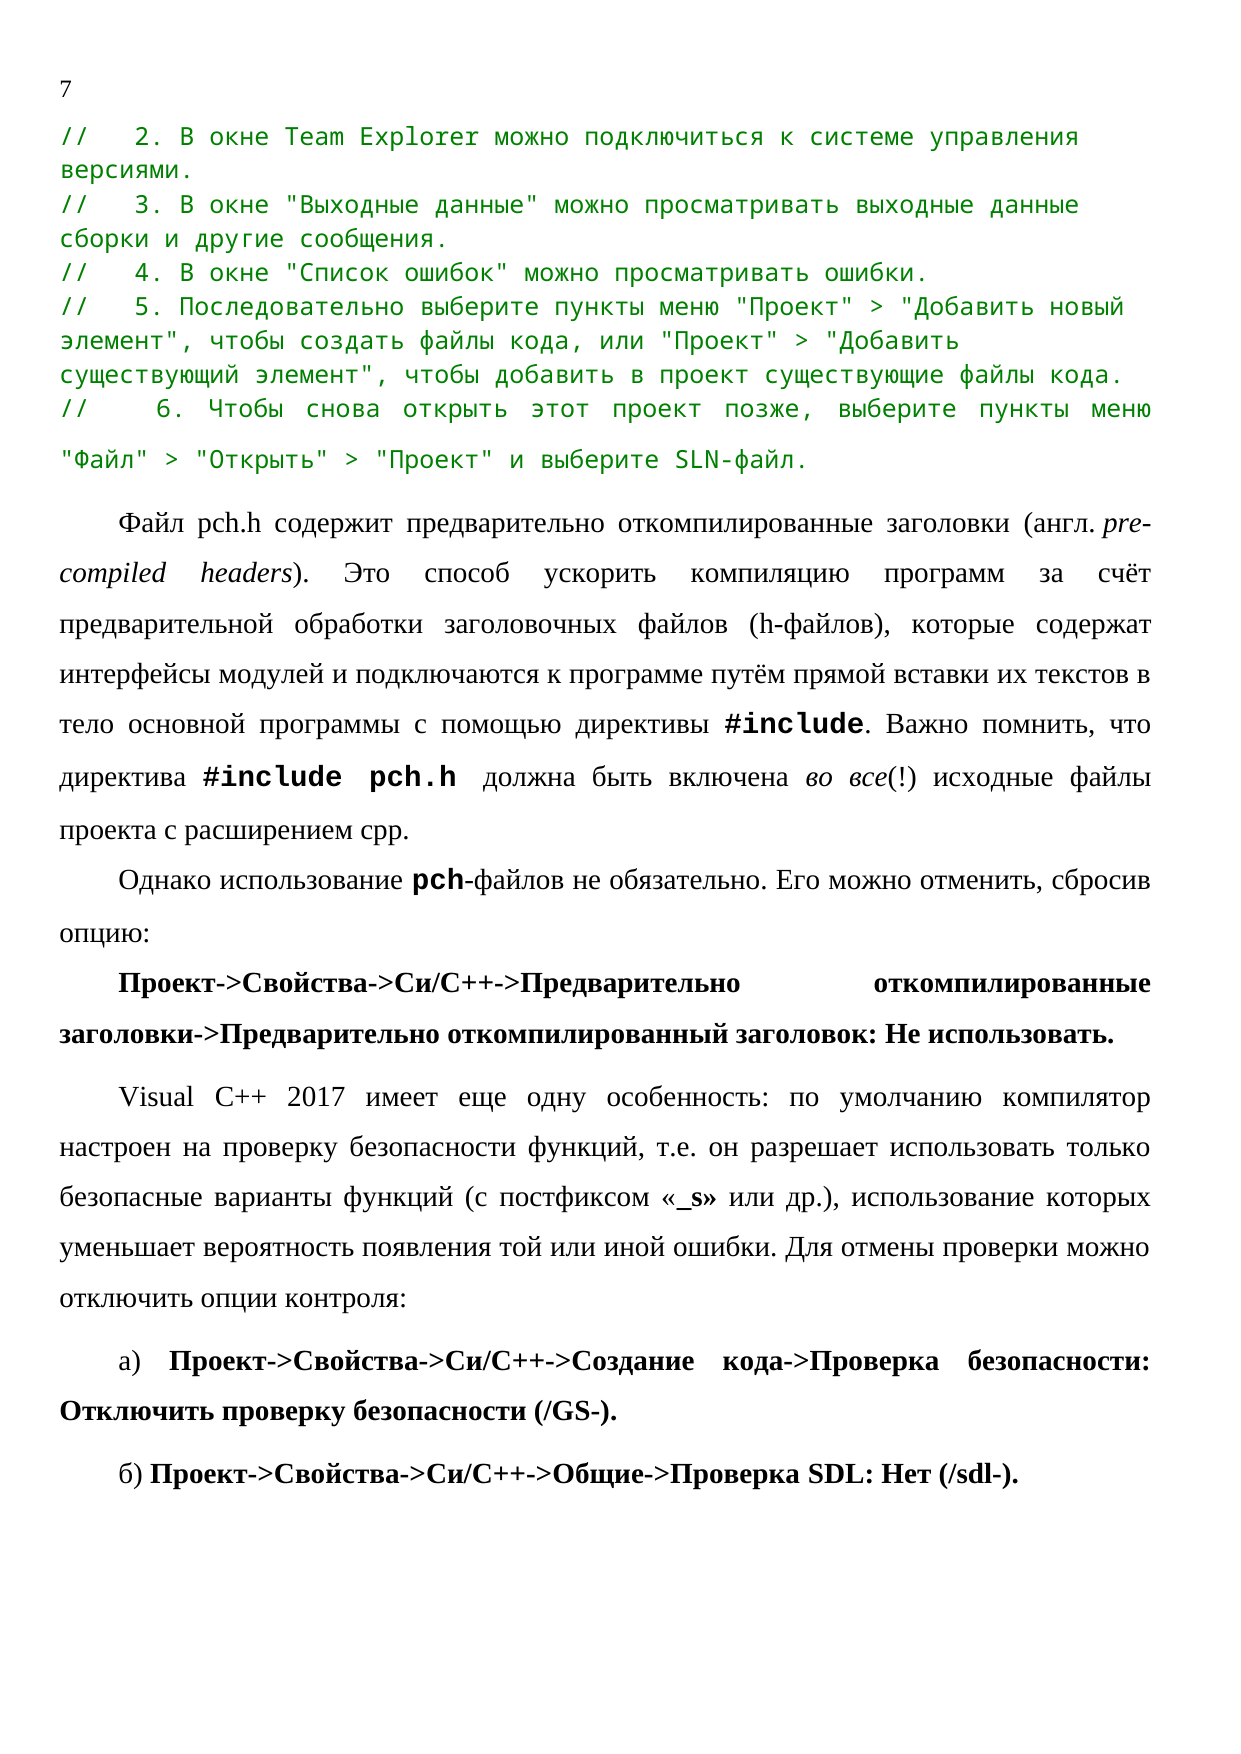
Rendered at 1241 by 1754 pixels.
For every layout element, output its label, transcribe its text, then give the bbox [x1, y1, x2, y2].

text Файл pch.h содержит предварительно откомпилированные заголовки (англ. pre-compiled headers). Это способ ускорить компиляцию программ за счёт предварительной обработки заголовочных файлов (h-файлов), которые содержат интерфейсы модулей и подключаются к программе путём прямой вставки их текстов в тело основной программы с помощью директивы #include. Важно помнить, что директива #include pch.h должна быть включена во все(!) исходные файлы проекта с расширением cpp. [59, 505, 1152, 846]
text // 3. В окне "Выходные данные" можно просматривать выходные данные сборки и другие сообщения. [59, 186, 1152, 254]
text Однако использование pch-файлов не обязательно. Его можно отменить, сбросив опцию: [59, 862, 1152, 949]
text б) Проект->Свойства->Си/С++->Общие->Проверка SDL: Нет (/sdl-). [59, 1456, 1152, 1489]
text Visual C++ 2017 имеет еще одну особенность: по умолчанию компилятор настроен на проверку безопасности функций, т.е. он разрешает использовать только безопасные варианты функций (с постфиксом «_s» или др.), использование которых уменьшает вероятность появления той или иной ошибки. Для отмены проверки можно отключить опции контроля: [59, 1079, 1152, 1313]
text а) Проект->Свойства->Си/С++->Создание кода->Проверка безопасности: Отключить проверку безопасности (/GS-). [59, 1343, 1152, 1427]
text // 6. Чтобы снова открыть этот проект позже, выберите пункты меню "Файл" > "Открыть" > "Проект" и выберите SLN-файл. [59, 391, 1152, 476]
text // 4. В окне "Список ошибок" можно просматривать ошибки. [59, 254, 1152, 288]
text // 5. Последовательно выберите пункты меню "Проект" > "Добавить новый элемент", чтобы создать файлы кода, или "Проект" > "Добавить существующий элемент", чтобы добавить в проект существующие файлы кода. [59, 288, 1152, 391]
text // 2. В окне Team Explorer можно подключиться к системе управления версиями. [59, 118, 1152, 186]
text Проект->Свойства->Си/С++->Предварительно откомпилированные заголовки->Предварительно откомпилированный заголовок: Не использовать. [59, 966, 1152, 1049]
